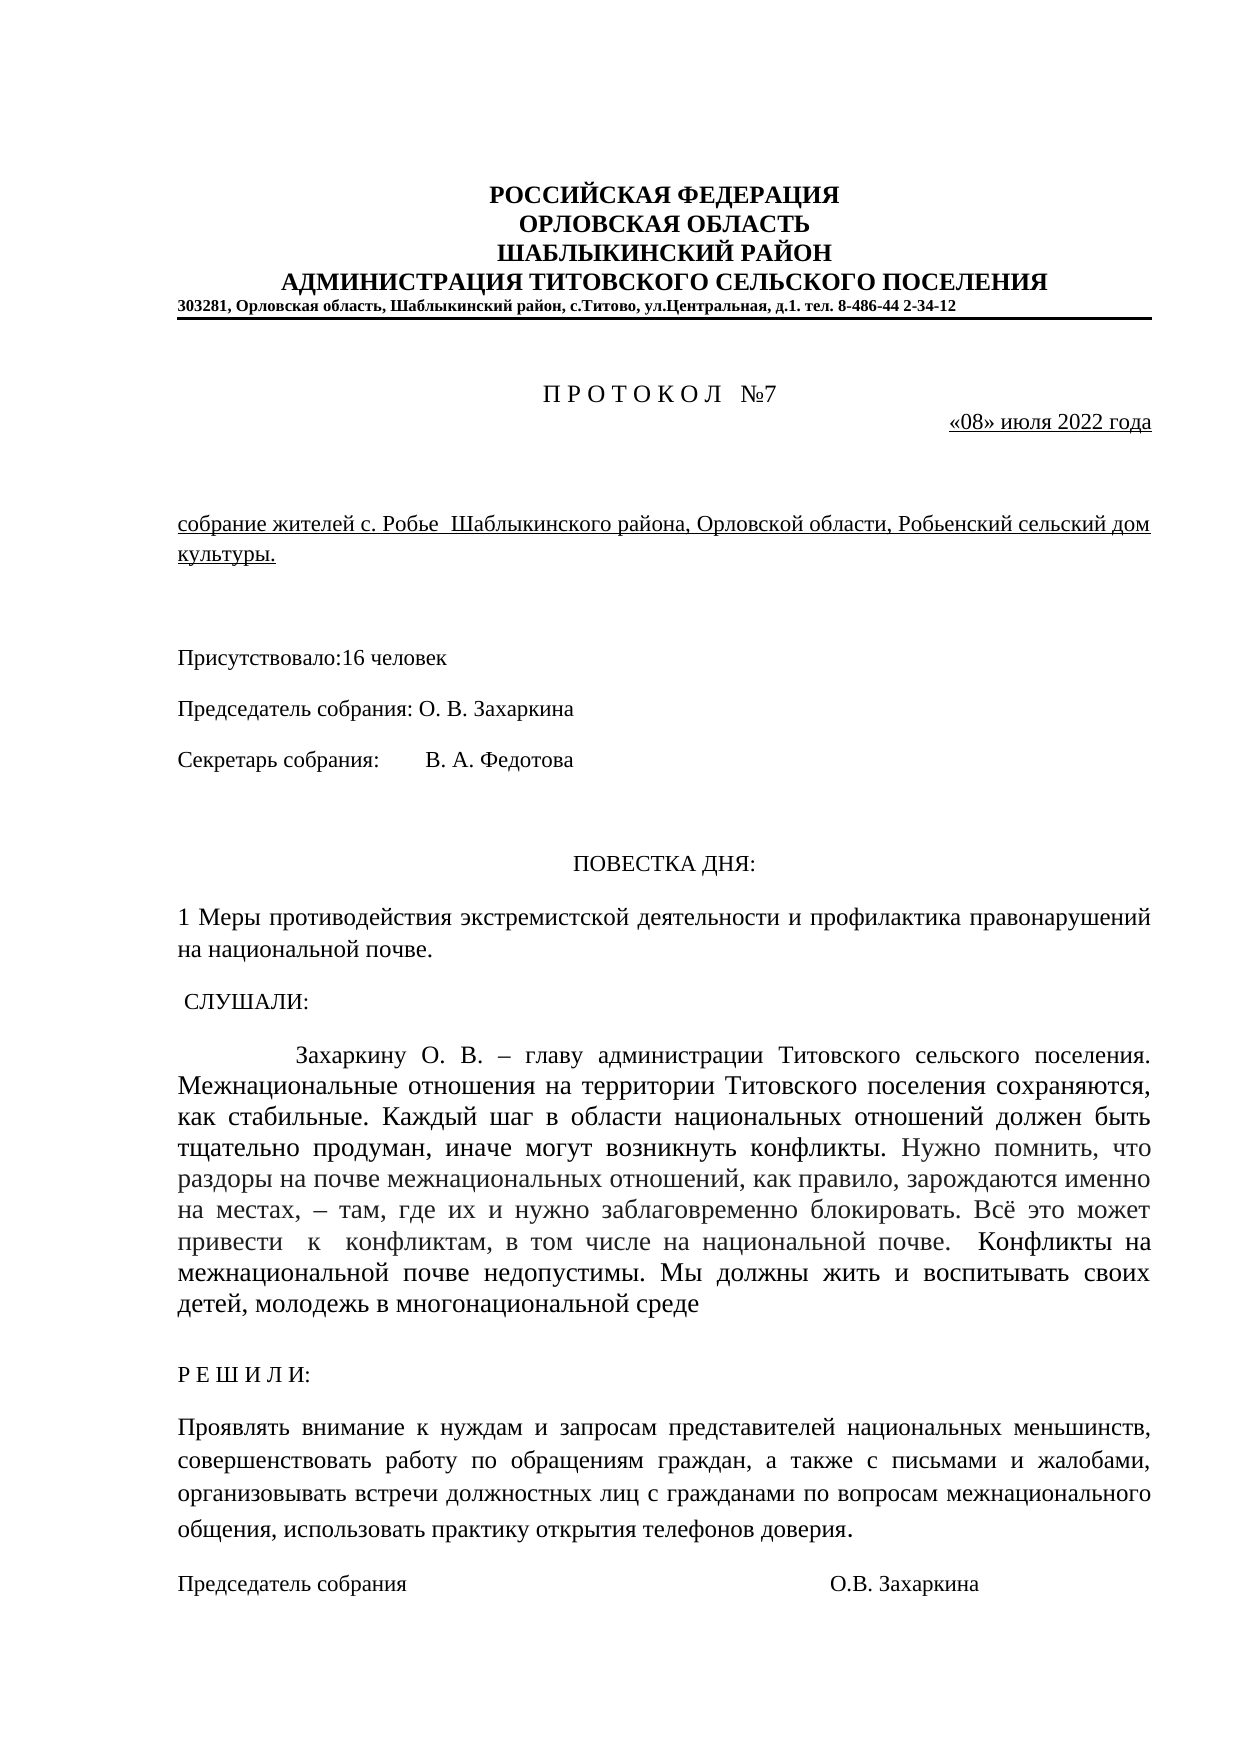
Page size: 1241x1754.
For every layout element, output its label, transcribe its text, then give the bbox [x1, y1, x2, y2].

text Р Е Ш И Л И: [177, 1361, 1152, 1387]
text Присутствовало:16 человек [177, 644, 1152, 671]
text ОРЛОВСКАЯ ОБЛАСТЬ [177, 209, 1152, 238]
text 1 Меры противодействия экстремистской деятельности и профилактика правонарушений на национальной почве. [177, 902, 1152, 963]
text Захаркину О. В. – главу администрации Титовского сельского поселения. Межнациональные отношения на территории Титовского поселения сохраняются, как стабильные. Каждый шаг в области национальных отношений должен быть тщательно продуман, иначе могут возникнуть конфликты. Нужно помнить, что раздоры на почве межнациональных отношений, как правило, зарождаются именно на местах, – там, где их и нужно заблаговременно блокировать. Всё это может привести к конфликтам, в том числе на национальной почве. Конфликты на межнациональной почве недопустимы. Мы должны жить и воспитывать своих детей, молодежь в многонациональной среде [177, 1131, 1152, 1318]
text СЛУШАЛИ: [177, 988, 1152, 1015]
text АДМИНИСТРАЦИЯ ТИТОВСКОГО СЕЛЬСКОГО ПОСЕЛЕНИЯ [177, 267, 1152, 296]
subtitle П Р О Т О К О Л №7 [177, 379, 1152, 408]
text РОССИЙСКАЯ ФЕДЕРАЦИЯ [177, 181, 1152, 209]
text ШАБЛЫКИНСКИЙ РАЙОН [177, 238, 1152, 267]
text Председатель собрания О.В. Захаркина [177, 1570, 1152, 1596]
text «08» июля 2022 года [177, 408, 1152, 434]
text Проявлять внимание к нуждам и запросам представителей национальных меньшинств, совершенствовать работу по обращениям граждан, а также с письмами и жалобами, организовывать встречи должностных лиц с гражданами по вопросам межнационального общения, использовать практику открытия телефонов доверия. [177, 1412, 1152, 1544]
text ПОВЕСТКА ДНЯ: [177, 851, 1152, 877]
text 303281, Орловская область, Шаблыкинский район, с.Титово, ул.Центральная, д.1. тел. 8-486-44 2-34-12 [177, 296, 1152, 317]
text Секретарь собрания: В. А. Федотова [177, 746, 1152, 773]
text собрание жителей с. Робье Шаблыкинского района, Орловской области, Робьенский сельский дом культуры. [177, 510, 1152, 567]
text Захаркину О. В. – главу администрации Титовского сельского поселения. Межнациональные отношения на территории Титовского поселения сохраняются, как стабильные. Каждый шаг в области национальных отношений должен быть тщательно продуман, иначе могут возникнуть конфликты. Нужно помнить, что раздоры на почве межнациональных отношений, как правило, зарождаются именно на местах, – там, где их и нужно заблаговременно блокировать. Всё это может привести к конфликтам, в том числе на национальной почве. Конфликты на межнациональной почве недопустимы. Мы должны жить и воспитывать своих детей, молодежь в многонациональной среде [177, 1040, 1152, 1131]
text Председатель собрания: О. В. Захаркина [177, 695, 1152, 722]
